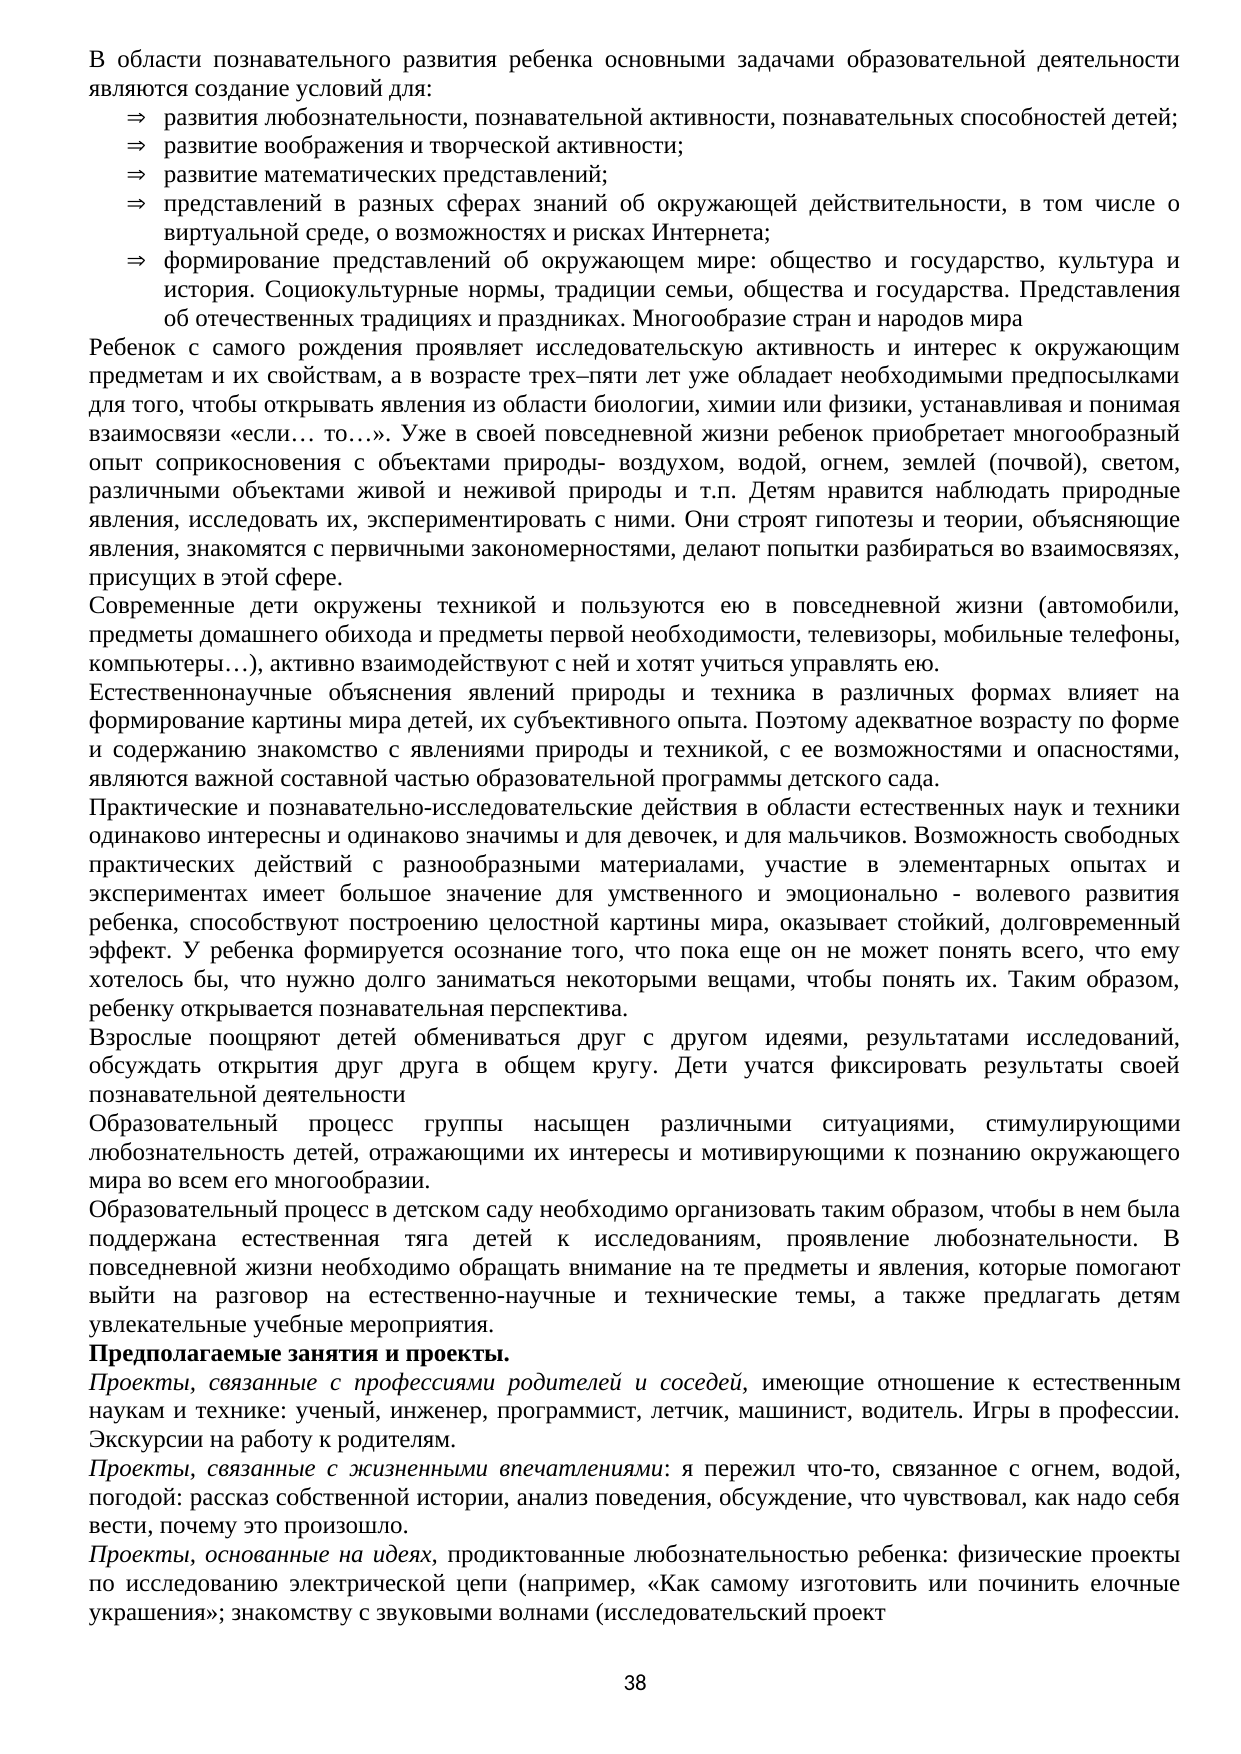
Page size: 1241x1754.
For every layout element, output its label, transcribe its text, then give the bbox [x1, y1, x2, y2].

list развитие математических представлений; [126, 159, 1181, 188]
text Проекты, связанные с профессиями родителей и соседей, имеющие отношение к естественным наукам и технике: ученый, инженер, программист, летчик, машинист, водитель. Игры в профессии. Экскурсии на работу к родителям. [89, 1367, 1181, 1453]
text Ребенок с самого рождения проявляет исследовательскую активность и интерес к окружающим предметам и их свойствам, а в возрасте трех–пяти лет уже обладает необходимыми предпосылками для того, чтобы открывать явления из области биологии, химии или физики, устанавливая и понимая взаимосвязи «если… то…». Уже в своей повседневной жизни ребенок приобретает многообразный опыт соприкосновения с объектами природы- воздухом, водой, огнем, землей (почвой), светом, различными объектами живой и неживой природы и т.п. Детям нравится наблюдать природные явления, исследовать их, экспериментировать с ними. Они строят гипотезы и теории, объясняющие явления, знакомятся с первичными закономерностями, делают попытки разбираться во взаимосвязях, присущих в этой сфере. [89, 332, 1181, 591]
text Взрослые поощряют детей обмениваться друг с другом идеями, результатами исследований, обсуждать открытия друг друга в общем кругу. Дети учатся фиксировать результаты своей познавательной деятельности [89, 1022, 1181, 1108]
list развития любознательности, познавательной активности, познавательных способностей детей; [126, 102, 1181, 131]
text Проекты, основанные на идеях, продиктованные любознательностью ребенка: физические проекты по исследованию электрической цепи (например, «Как самому изготовить или починить елочные украшения»; знакомству с звуковыми волнами (исследовательский проект [89, 1539, 1181, 1626]
text Предполагаемые занятия и проекты. [89, 1338, 1181, 1367]
text Современные дети окружены техникой и пользуются ею в повседневной жизни (автомобили, предметы домашнего обихода и предметы первой необходимости, телевизоры, мобильные телефоны, компьютеры…), активно взаимодействуют с ней и хотят учиться управлять ею. [89, 591, 1181, 677]
text Естественнонаучные объяснения явлений природы и техника в различных формах влияет на формирование картины мира детей, их субъективного опыта. Поэтому адекватное возрасту по форме и содержанию знакомство с явлениями природы и техникой, с ее возможностями и опасностями, являются важной составной частью образовательной программы детского сада. [89, 677, 1181, 792]
list представлений в разных сферах знаний об окружающей действительности, в том числе о виртуальной среде, о возможностях и рисках Интернета; [126, 188, 1181, 246]
list формирование представлений об окружающем мире: общество и государство, культура и история. Социокультурные нормы, традиции семьи, общества и государства. Представления об отечественных традициях и праздниках. Многообразие стран и народов мира [126, 246, 1181, 332]
text Проекты, связанные с жизненными впечатлениями: я пережил что-то, связанное с огнем, водой, погодой: рассказ собственной истории, анализ поведения, обсуждение, что чувствовал, как надо себя вести, почему это произошло. [89, 1453, 1181, 1539]
text Образовательный процесс группы насыщен различными ситуациями, стимулирующими любознательность детей, отражающими их интересы и мотивирующими к познанию окружающего мира во всем его многообразии. [89, 1108, 1181, 1194]
list развитие воображения и творческой активности; [126, 131, 1181, 159]
text Образовательный процесс в детском саду необходимо организовать таким образом, чтобы в нем была поддержана естественная тяга детей к исследованиям, проявление любознательности. В повседневной жизни необходимо обращать внимание на те предметы и явления, которые помогают выйти на разговор на естественно-научные и технические темы, а также предлагать детям увлекательные учебные мероприятия. [89, 1194, 1181, 1338]
text В области познавательного развития ребенка основными задачами образовательной деятельности являются создание условий для: [89, 44, 1181, 102]
text Практические и познавательно-исследовательские действия в области естественных наук и техники одинаково интересны и одинаково значимы и для девочек, и для мальчиков. Возможность свободных практических действий с разнообразными материалами, участие в элементарных опытах и экспериментах имеет большое значение для умственного и эмоционально - волевого развития ребенка, способствуют построению целостной картины мира, оказывает стойкий, долговременный эффект. У ребенка формируется осознание того, что пока еще он не может понять всего, что ему хотелось бы, что нужно долго заниматься некоторыми вещами, чтобы понять их. Таким образом, ребенку открывается познавательная перспектива. [89, 792, 1181, 1022]
